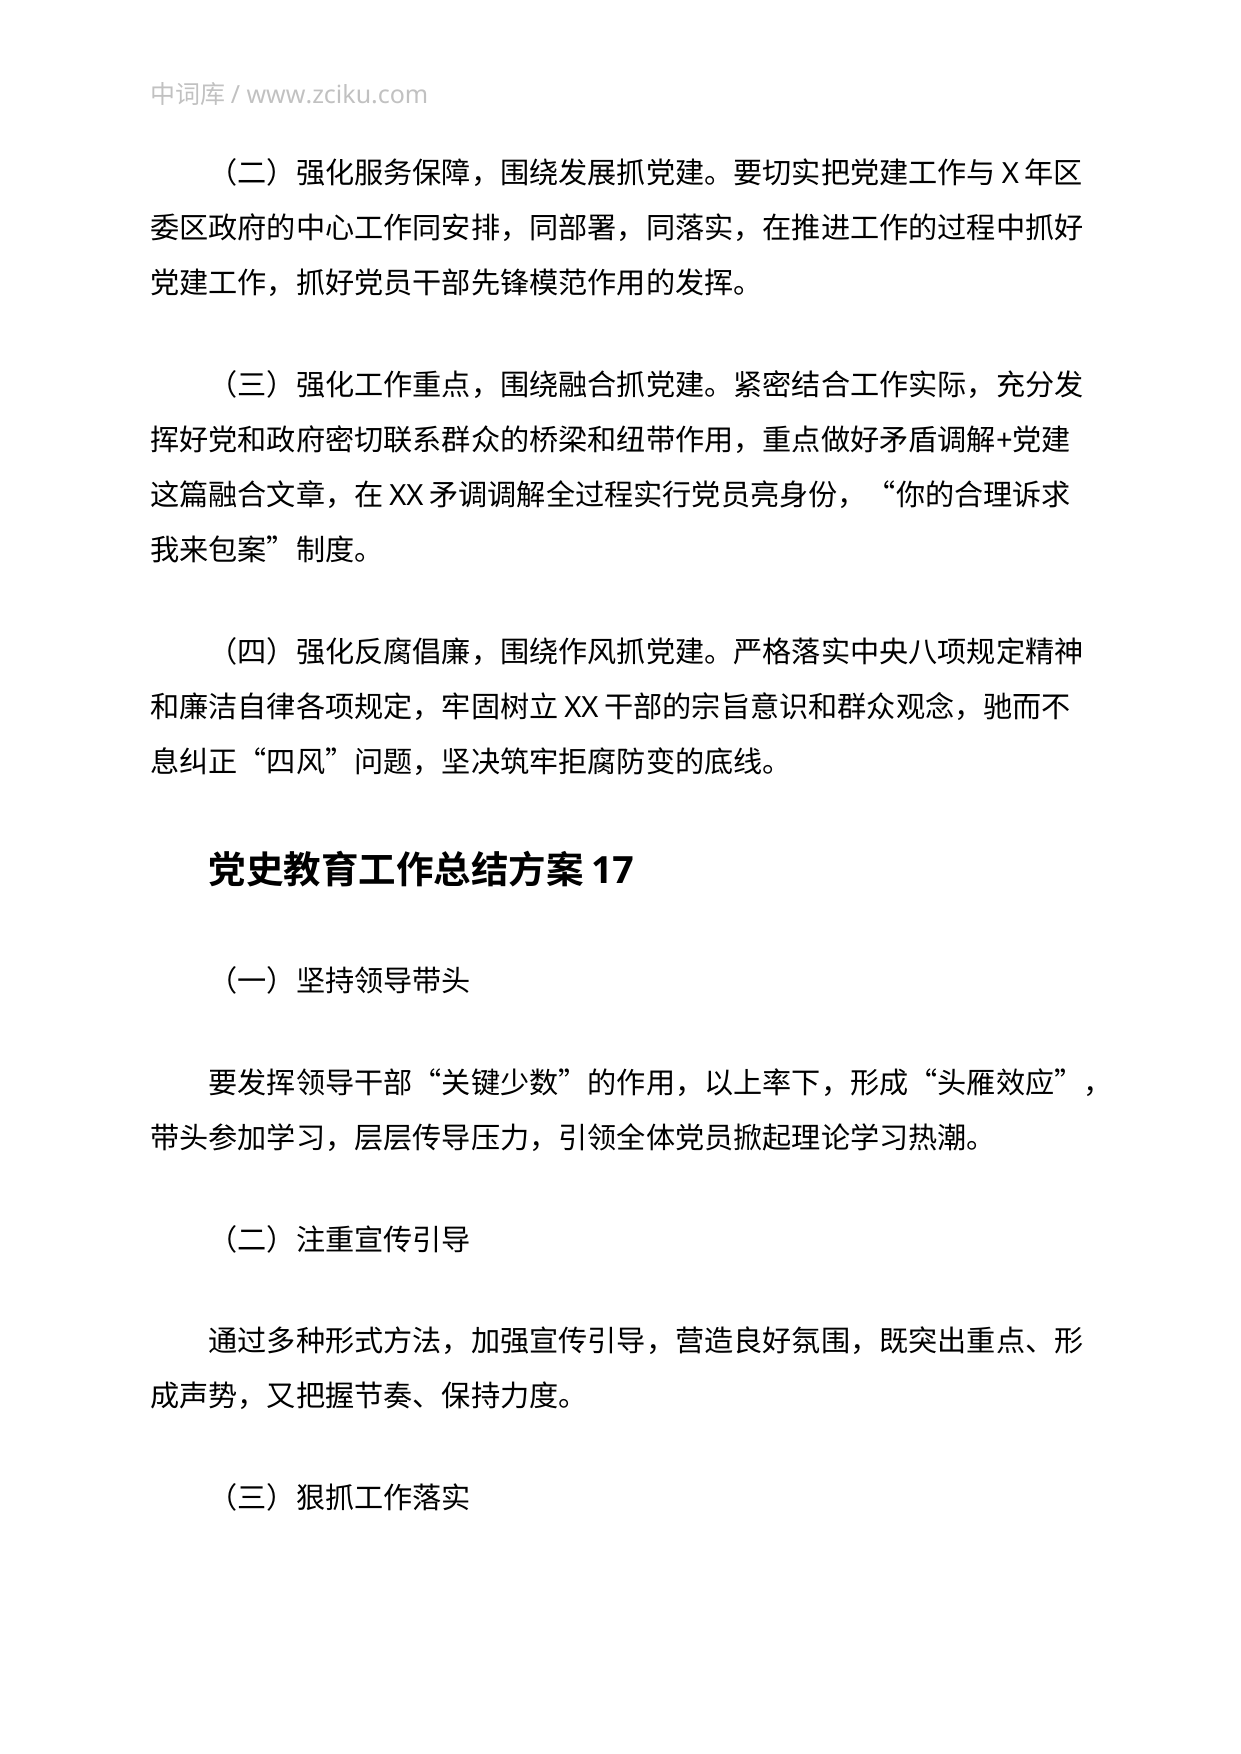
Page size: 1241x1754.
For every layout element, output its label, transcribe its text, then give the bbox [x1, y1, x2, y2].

text 党史教育工作总结方案17 [150, 840, 1090, 894]
text （四）强化反腐倡廉，围绕作风抓党建。严格落实中央八项规定精神和廉洁自律各项规定，牢固树立XX干部的宗旨意识和群众观念，驰而不息纠正“四风”问题，坚决筑牢拒腐防变的底线。 [150, 628, 1090, 781]
text 要发挥领导干部“关键少数”的作用，以上率下，形成“头雁效应”，带头参加学习，层层传导压力，引领全体党员掀起理论学习热潮。 [150, 1059, 1090, 1157]
text （一）坚持领导带头 [150, 958, 1090, 1000]
text （二）强化服务保障，围绕发展抓党建。要切实把党建工作与X年区委区政府的中心工作同安排，同部署，同落实，在推进工作的过程中抓好党建工作，抓好党员干部先锋模范作用的发挥。 [150, 150, 1090, 302]
text 通过多种形式方法，加强宣传引导，营造良好氛围，既突出重点、形成声势，又把握节奏、保持力度。 [150, 1318, 1090, 1415]
text （三）狠抓工作落实 [150, 1474, 1090, 1517]
text （三）强化工作重点，围绕融合抓党建。紧密结合工作实际，充分发挥好党和政府密切联系群众的桥梁和纽带作用，重点做好矛盾调解+党建这篇融合文章，在XX矛调调解全过程实行党员亮身份，“你的合理诉求我来包案”制度。 [150, 362, 1090, 569]
text （二）注重宣传引导 [150, 1216, 1090, 1258]
